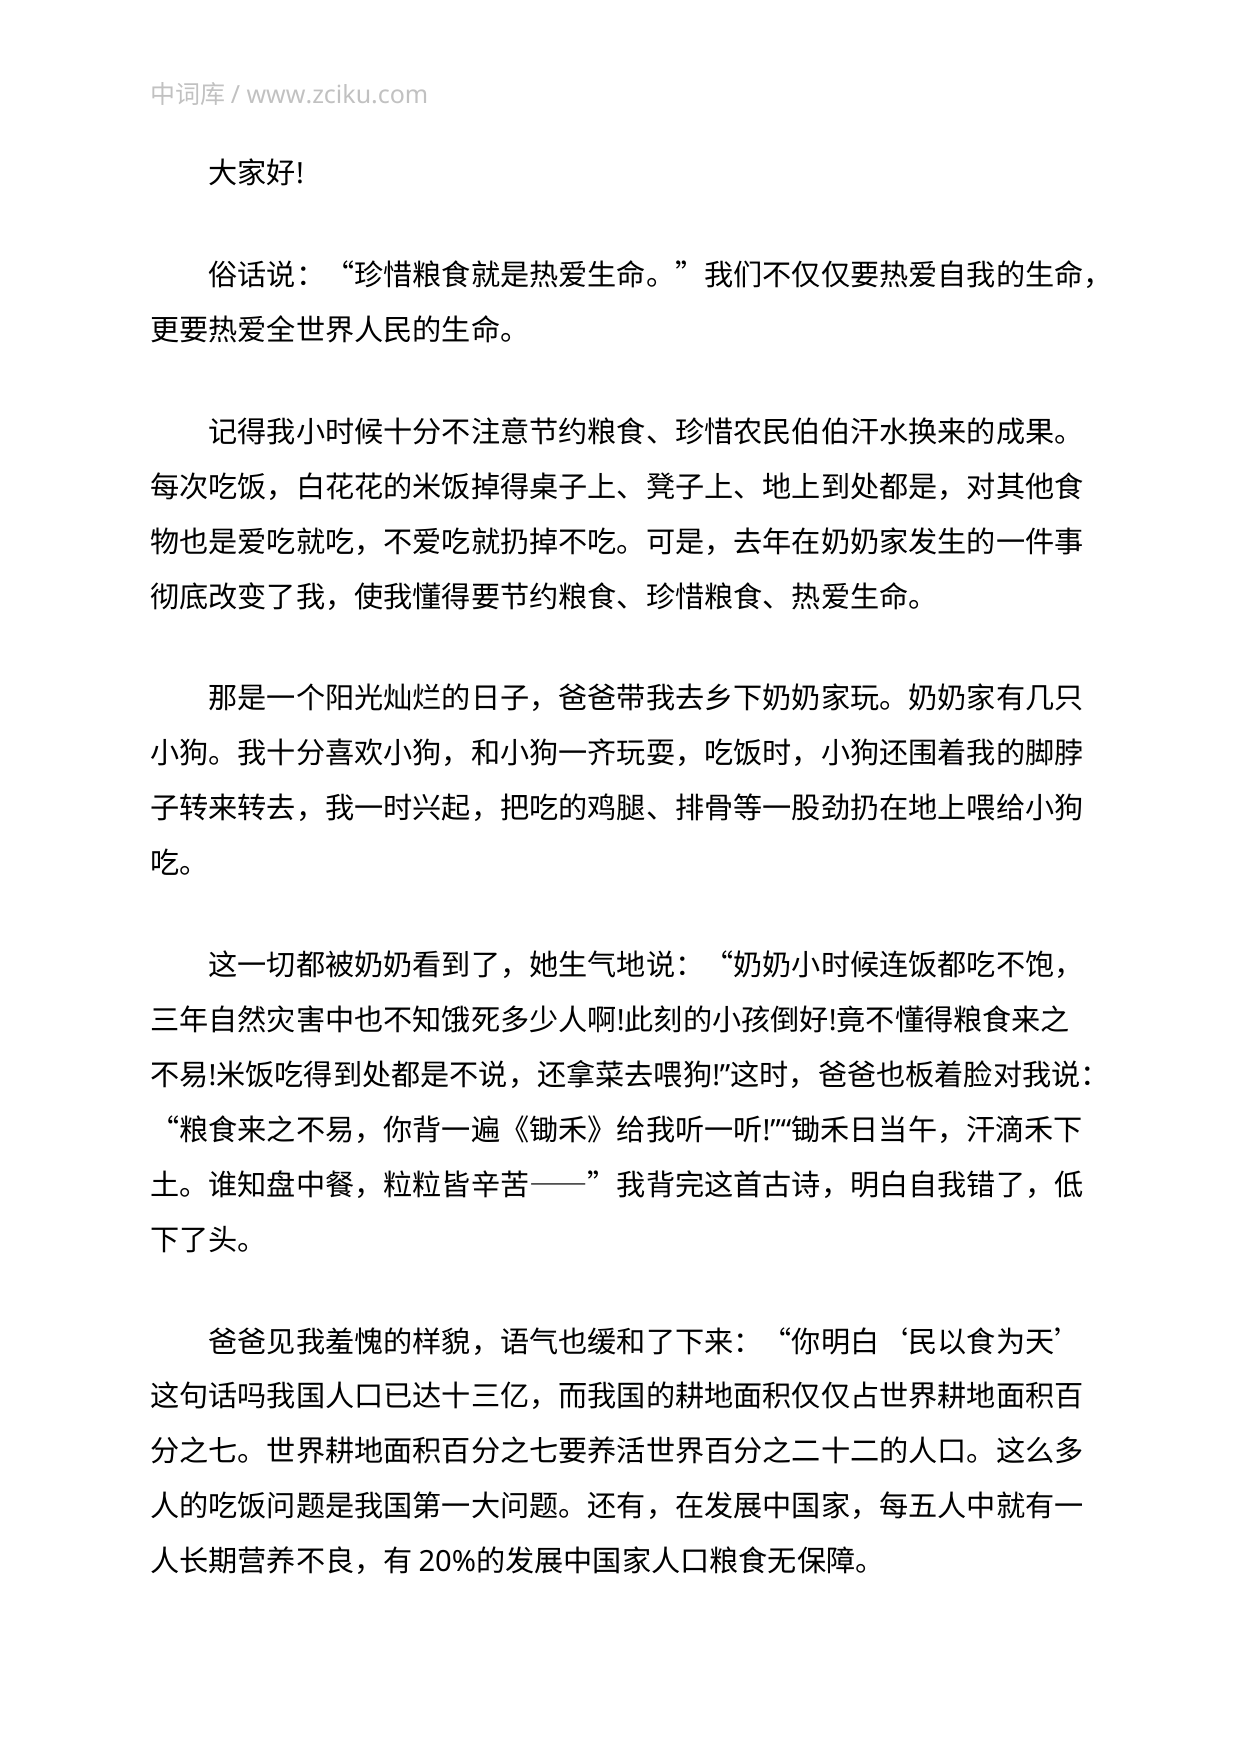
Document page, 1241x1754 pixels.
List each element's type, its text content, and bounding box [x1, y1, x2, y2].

text 记得我小时候十分不注意节约粮食、珍惜农民伯伯汗水换来的成果。每次吃饭，白花花的米饭掉得桌子上、凳子上、地上到处都是，对其他食物也是爱吃就吃，不爱吃就扔掉不吃。可是，去年在奶奶家发生的一件事彻底改变了我，使我懂得要节约粮食、珍惜粮食、热爱生命。 [150, 409, 1090, 616]
text 俗话说：“珍惜粮食就是热爱生命。”我们不仅仅要热爱自我的生命，更要热爱全世界人民的生命。 [150, 252, 1090, 349]
text 爸爸见我羞愧的样貌，语气也缓和了下来：“你明白‘民以食为天’这句话吗我国人口已达十三亿，而我国的耕地面积仅仅占世界耕地面积百分之七。世界耕地面积百分之七要养活世界百分之二十二的人口。这么多人的吃饭问题是我国第一大问题。还有，在发展中国家，每五人中就有一人长期营养不良，有20%的发展中国家人口粮食无保障。 [150, 1318, 1090, 1580]
text 大家好! [150, 150, 1090, 192]
text 这一切都被奶奶看到了，她生气地说：“奶奶小时候连饭都吃不饱，三年自然灾害中也不知饿死多少人啊!此刻的小孩倒好!竟不懂得粮食来之不易!米饭吃得到处都是不说，还拿菜去喂狗!”这时，爸爸也板着脸对我说：“粮食来之不易，你背一遍《锄禾》给我听一听!”“锄禾日当午，汗滴禾下土。谁知盘中餐，粒粒皆辛苦——”我背完这首古诗，明白自我错了，低下了头。 [150, 942, 1090, 1259]
text 那是一个阳光灿烂的日子，爸爸带我去乡下奶奶家玩。奶奶家有几只小狗。我十分喜欢小狗，和小狗一齐玩耍，吃饭时，小狗还围着我的脚脖子转来转去，我一时兴起，把吃的鸡腿、排骨等一股劲扔在地上喂给小狗吃。 [150, 675, 1090, 882]
